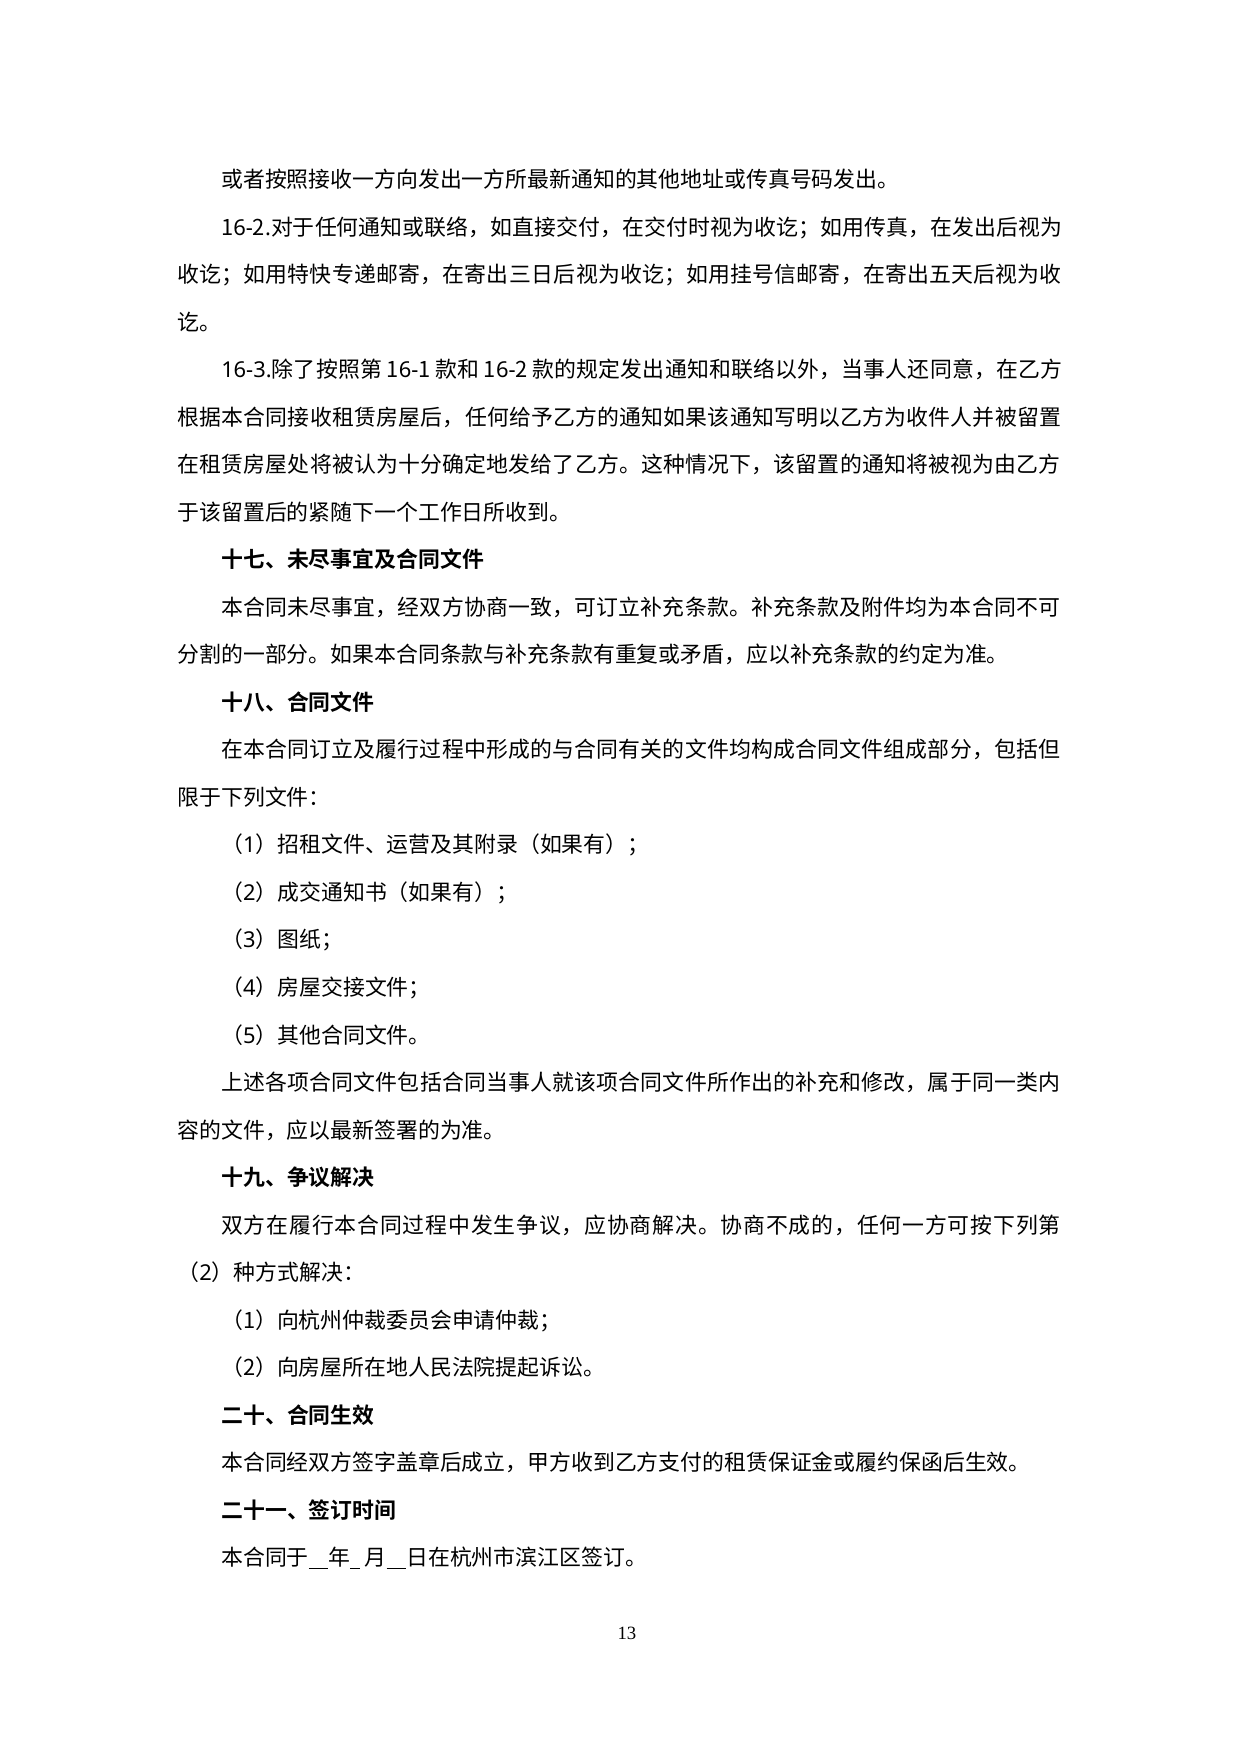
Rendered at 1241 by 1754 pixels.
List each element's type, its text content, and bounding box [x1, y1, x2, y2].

text 上述各项合同文件包括合同当事人就该项合同文件所作出的补充和修改，属于同一类内容的文件，应以最新签署的为准。 [177, 1065, 1063, 1144]
text （4）房屋交接文件； [177, 970, 1063, 1002]
text 二十一、签订时间 [177, 1493, 1063, 1524]
text 16-2.对于任何通知或联络，如直接交付，在交付时视为收讫；如用传真，在发出后视为收讫；如用特快专递邮寄，在寄出三日后视为收讫；如用挂号信邮寄，在寄出五天后视为收讫。 [177, 209, 1063, 336]
text （2）成交通知书（如果有）； [177, 875, 1063, 907]
text （2）向房屋所在地人民法院提起诉讼。 [177, 1350, 1063, 1382]
text 本合同于 年 月 日在杭州市滨江区签订。 [177, 1540, 1063, 1572]
text （5）其他合同文件。 [177, 1018, 1063, 1049]
text 或者按照接收一方向发出一方所最新通知的其他地址或传真号码发出。 [177, 162, 1063, 194]
text （3）图纸； [177, 922, 1063, 954]
text 本合同未尽事宜，经双方协商一致，可订立补充条款。补充条款及附件均为本合同不可分割的一部分。如果本合同条款与补充条款有重复或矛盾，应以补充条款的约定为准。 [177, 590, 1063, 669]
text 本合同经双方签字盖章后成立，甲方收到乙方支付的租赁保证金或履约保函后生效。 [177, 1445, 1063, 1477]
text 十七、未尽事宜及合同文件 [177, 542, 1063, 574]
text 二十、合同生效 [177, 1398, 1063, 1429]
text 在本合同订立及履行过程中形成的与合同有关的文件均构成合同文件组成部分，包括但限于下列文件： [177, 732, 1063, 811]
text （1）向杭州仲裁委员会申请仲裁； [177, 1303, 1063, 1334]
text 16-3.除了按照第16-1款和16-2款的规定发出通知和联络以外，当事人还同意，在乙方根据本合同接收租赁房屋后，任何给予乙方的通知如果该通知写明以乙方为收件人并被留置在租赁房屋处将被认为十分确定地发给了乙方。这种情况下，该留置的通知将被视为由乙方于该留置后的紧随下一个工作日所收到。 [177, 352, 1063, 526]
text 双方在履行本合同过程中发生争议，应协商解决。协商不成的，任何一方可按下列第（2）种方式解决： [177, 1208, 1063, 1287]
text 十九、争议解决 [177, 1160, 1063, 1192]
text 十八、合同文件 [177, 685, 1063, 716]
text （1）招租文件、运营及其附录（如果有）； [177, 827, 1063, 859]
